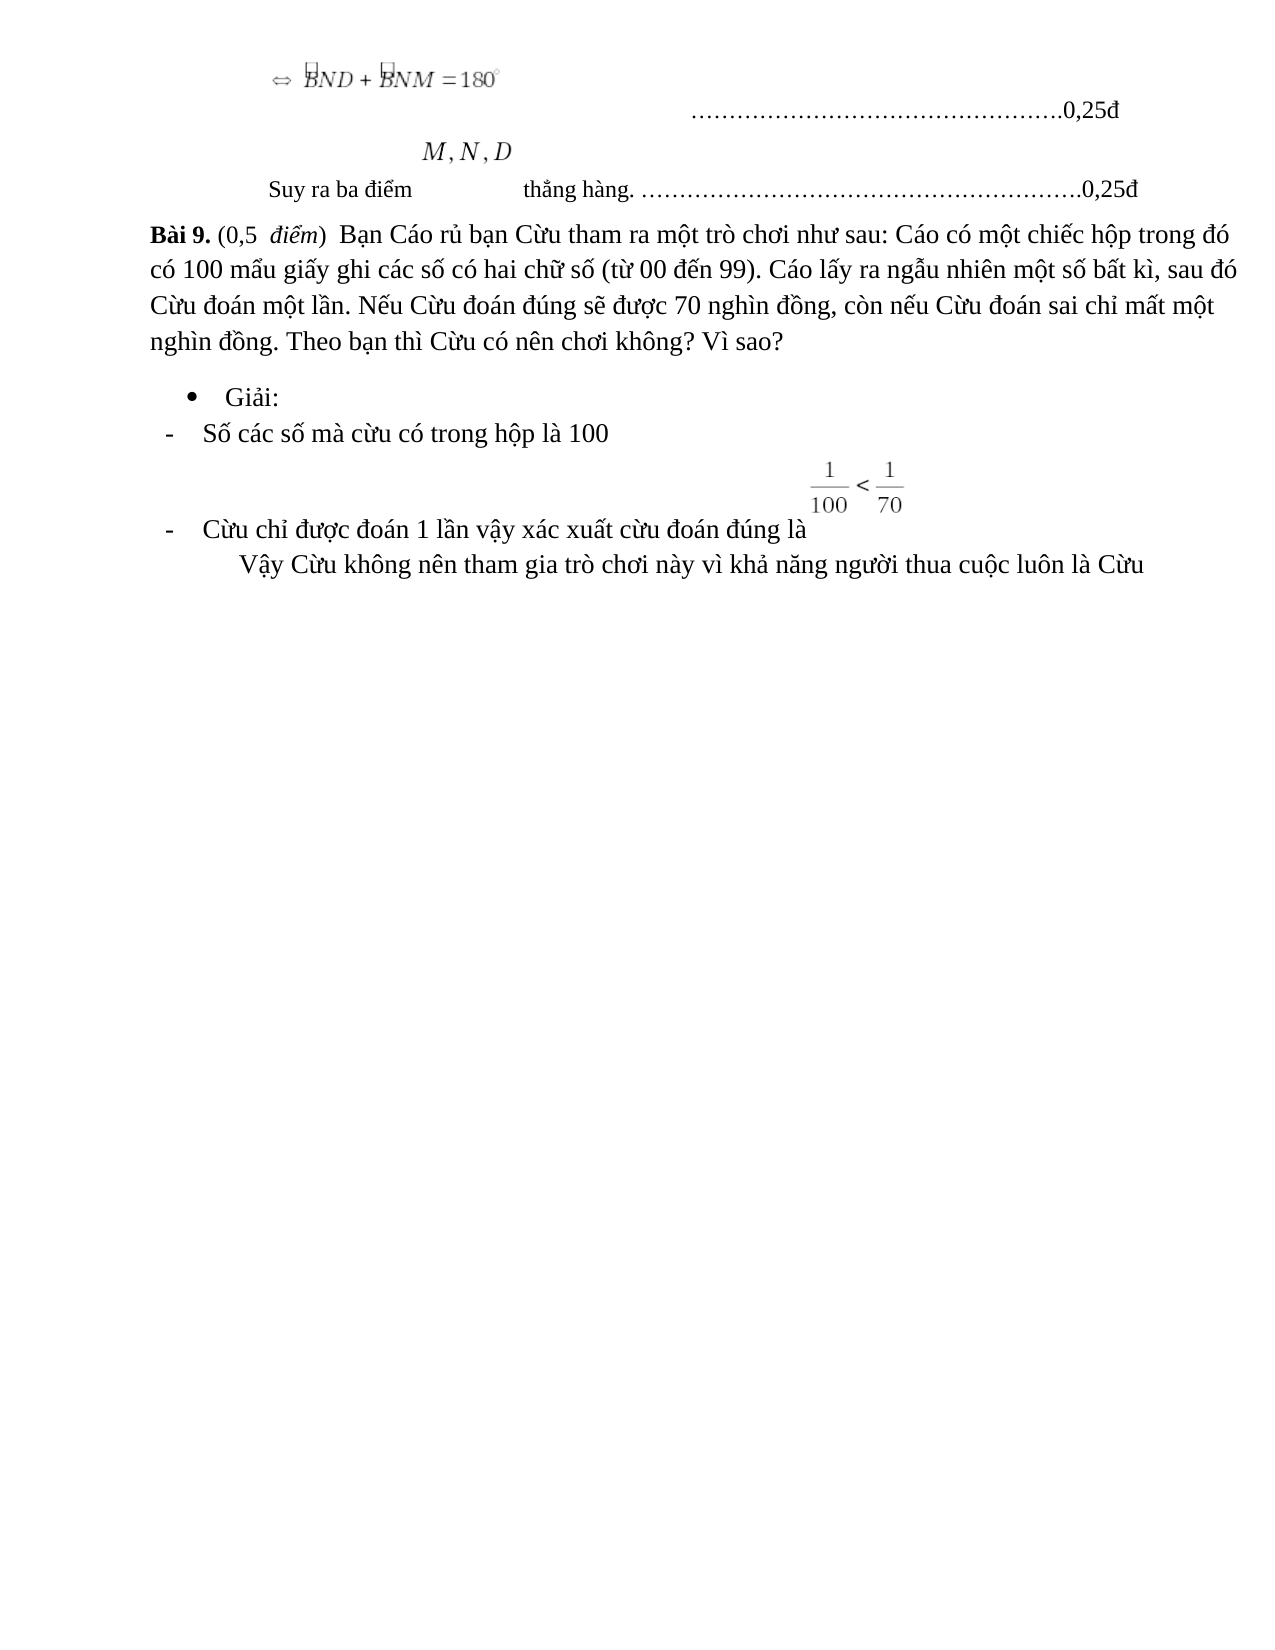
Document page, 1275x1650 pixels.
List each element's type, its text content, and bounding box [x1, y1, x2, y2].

list Giải: [187, 381, 1240, 413]
list Cừu chỉ được đoán 1 lần vậy xác xuất cừu đoán đúng là [165, 453, 1240, 544]
list Số các số mà cừu có trong hộp là 100 [165, 417, 1240, 448]
list Vậy Cừu không nên tham gia trò chơi này vì khả năng người thua cuộc luôn là Cừu [239, 548, 1240, 579]
text Suy ra ba điểm thẳng hàng. ………………………………………………….0,25đ [268, 138, 1240, 203]
text Bài 9. (0,5 điểm) Bạn Cáo rủ bạn Cừu tham ra một trò chơi như sau: Cáo có một chiếc hộp trong đó có 100 mẩu giấy ghi các số có hai chữ số (từ 00 đến 99). Cáo lấy ra ngẫu nhiên một số bất kì, sau đó Cừu đoán một lần. Nếu Cừu đoán đúng sẽ được 70 nghìn đồng, còn nếu Cừu đoán sai chỉ mất một nghìn đồng. Theo bạn thì Cừu có nên chơi không? Vì sao? [150, 218, 1240, 356]
text ………………………………………….0,25đ [268, 56, 1240, 124]
